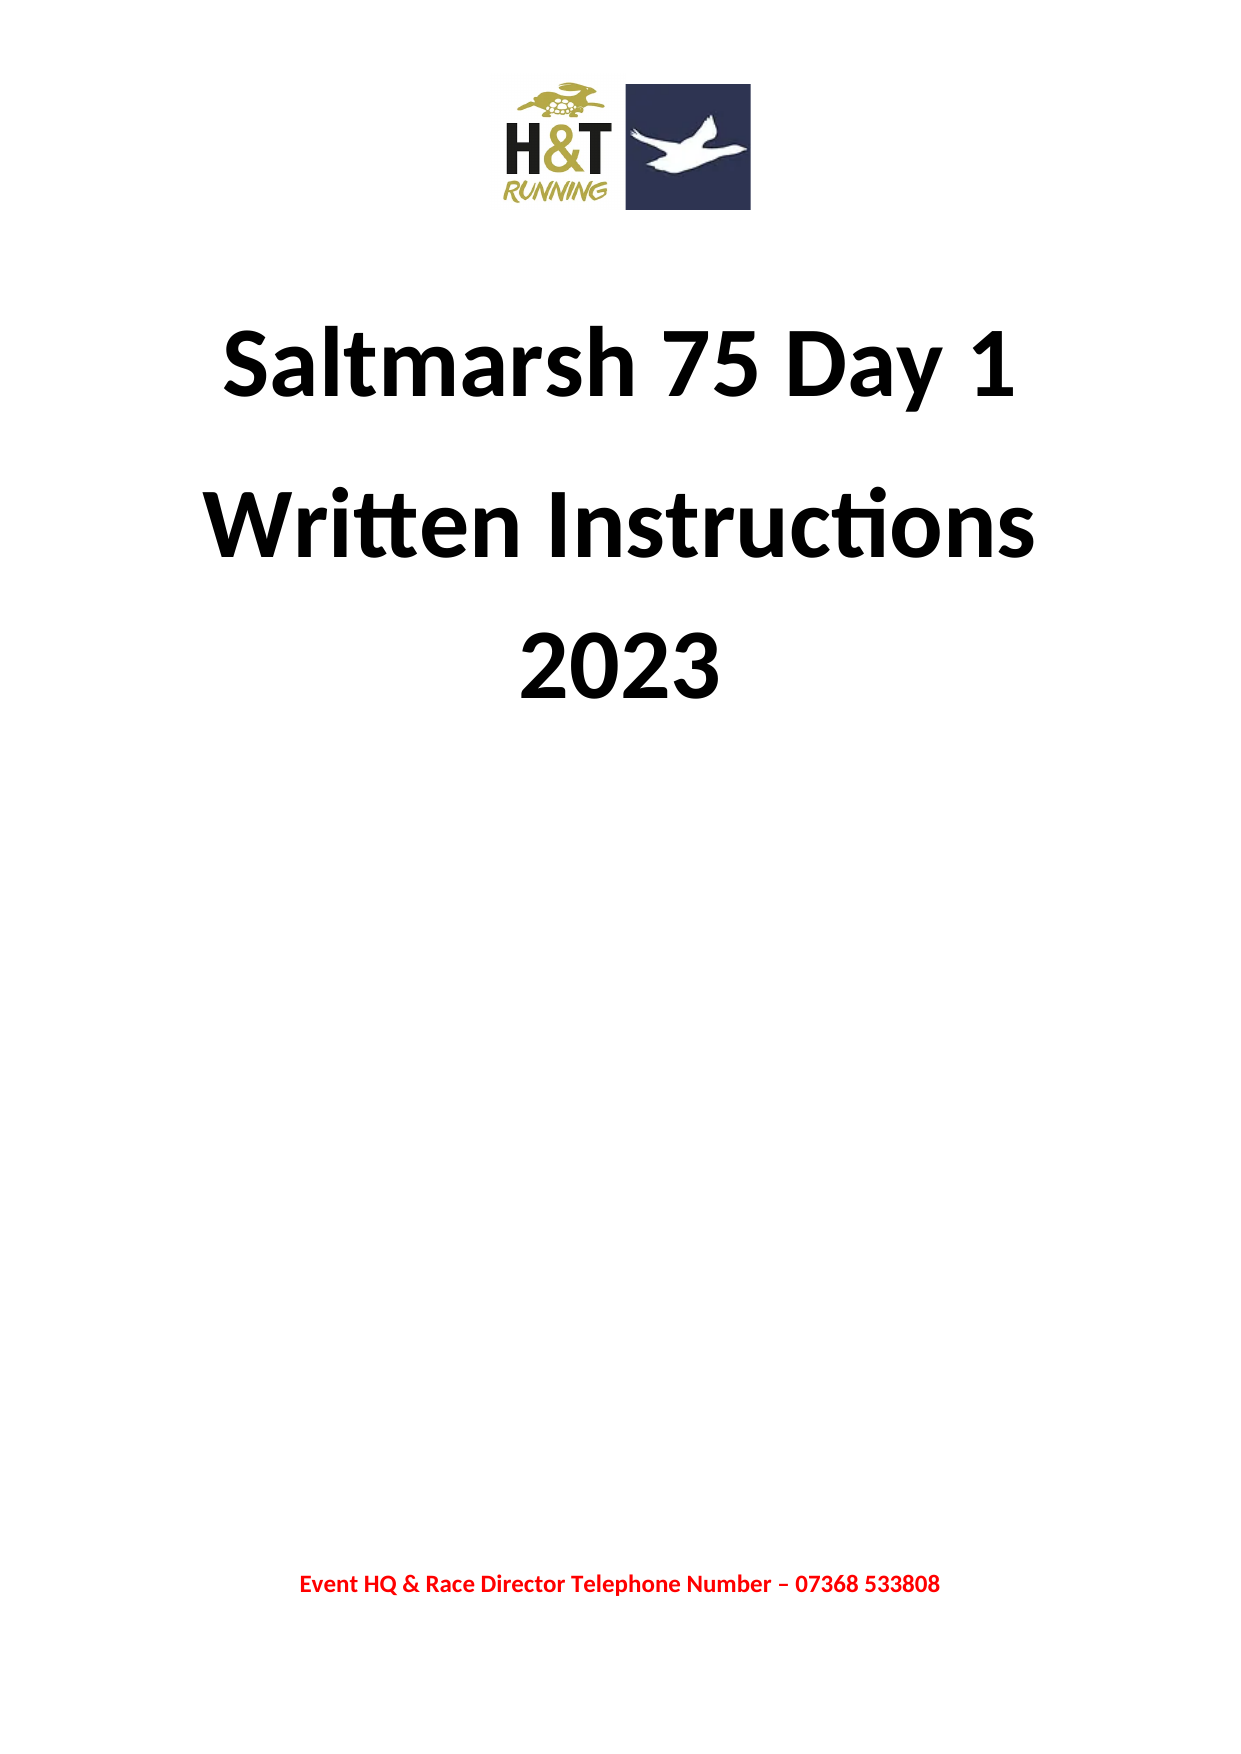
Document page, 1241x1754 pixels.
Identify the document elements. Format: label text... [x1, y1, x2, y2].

text Written Instructions 2023 [118, 461, 1122, 723]
text Saltmarsh 75 Day 1 [118, 299, 1122, 422]
picture [489, 73, 751, 210]
